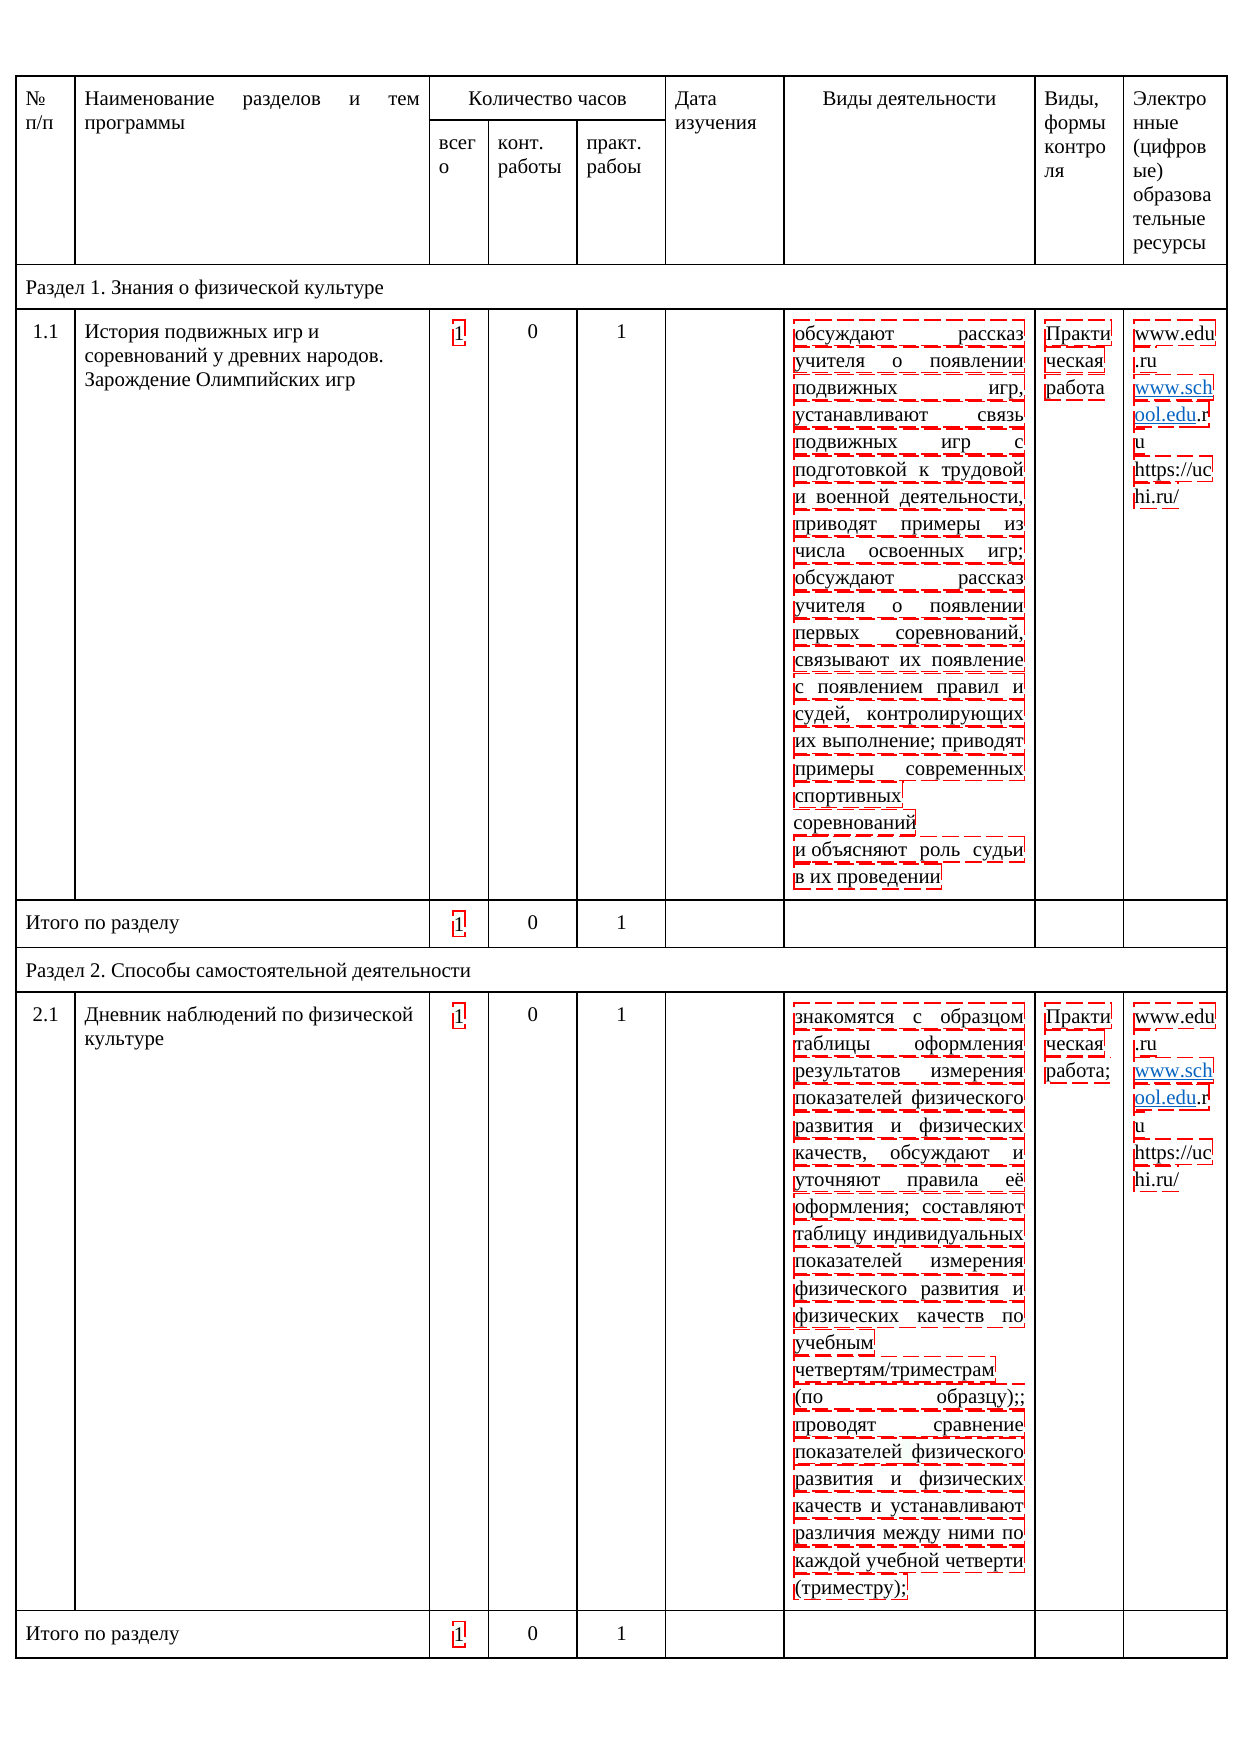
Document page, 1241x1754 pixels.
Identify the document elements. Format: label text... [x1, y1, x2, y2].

table_cell 1 [430, 1611, 488, 1657]
table_cell 0 [489, 1611, 576, 1657]
table_cell [1124, 901, 1226, 947]
table_cell Итого по разделу [17, 1611, 429, 1657]
table_cell знакомятся с образцом таблицы оформления результатов измерения показателей физического развития и физических качеств, обсуждают и уточняют правила её оформления; составляют таблицу индивидуальных показателей измерения физического развития и физических качеств по учебным четвертям/триместрам (по образцу);; проводят сравнение показателей физического развития и физических качеств и устанавливают различия между ними по каждой учебной четверти (триместру); [785, 993, 1034, 1610]
table_cell обсуждают рассказ учителя о появлении подвижных игр, устанавливают связь подвижных игр с подготовкой к трудовой и военной деятельности, приводят примеры из числа освоенных игр; обсуждают рассказ учителя о появлении первых соревнований, связывают их появление с появлением правил и судей, контролирующих их выполнение; приводят примеры современных спортивных соревнований и объясняют роль судьи в их проведении [785, 310, 1034, 899]
table_cell [666, 310, 783, 899]
table_cell 1 [430, 310, 488, 899]
table_cell Практическая работа; [1036, 993, 1123, 1610]
table_cell Раздел 1. Знания о физической культуре [17, 265, 1226, 308]
table_cell [666, 901, 783, 947]
table_cell 0 [489, 993, 576, 1610]
table_cell 1 [430, 993, 488, 1610]
table_cell конт. работы [489, 121, 576, 264]
table_header Виды, формы контроля [1036, 77, 1123, 264]
table_cell 0 [489, 310, 576, 899]
table_cell 0 [489, 901, 576, 947]
table_cell Дневник наблюдений по физической культуре [76, 993, 429, 1610]
table_cell 1 [430, 901, 488, 947]
table_cell [1124, 1611, 1226, 1657]
table_cell [666, 993, 783, 1610]
table_cell 1 [578, 1611, 665, 1657]
table_cell 2.1 [17, 993, 74, 1610]
table_cell Раздел 2. Способы самостоятельной деятельности [17, 948, 1226, 991]
table_cell [785, 1611, 1034, 1657]
table_cell всего [430, 121, 488, 264]
table_cell 1 [578, 993, 665, 1610]
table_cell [1124, 993, 1226, 1610]
table_cell www.edu.ru www.school.edu.ru https://uchi.ru/ [1124, 310, 1226, 899]
table_header Виды деятельности [785, 77, 1034, 264]
table_cell [666, 1611, 783, 1657]
table_header Количество часов [430, 77, 665, 119]
table_cell 1.1 [17, 310, 74, 899]
table_header Электронные (цифровые) образовательные ресурсы [1124, 77, 1226, 264]
table_cell История подвижных игр и соревнований у древних народов. Зарождение Олимпийских игр [76, 310, 429, 899]
table_cell [785, 901, 1034, 947]
table_cell 1 [578, 901, 665, 947]
table_cell Итого по разделу [17, 901, 429, 947]
table_cell практ. рабоы [578, 121, 665, 264]
table_header Наименование разделов и тем программы [76, 77, 429, 264]
table_cell [1036, 901, 1123, 947]
table_cell 1 [578, 310, 665, 899]
table_header № п/п [17, 77, 74, 264]
table_header Дата изучения [666, 77, 783, 264]
table_cell [1036, 1611, 1123, 1657]
table_cell Практическая работа [1036, 310, 1123, 899]
